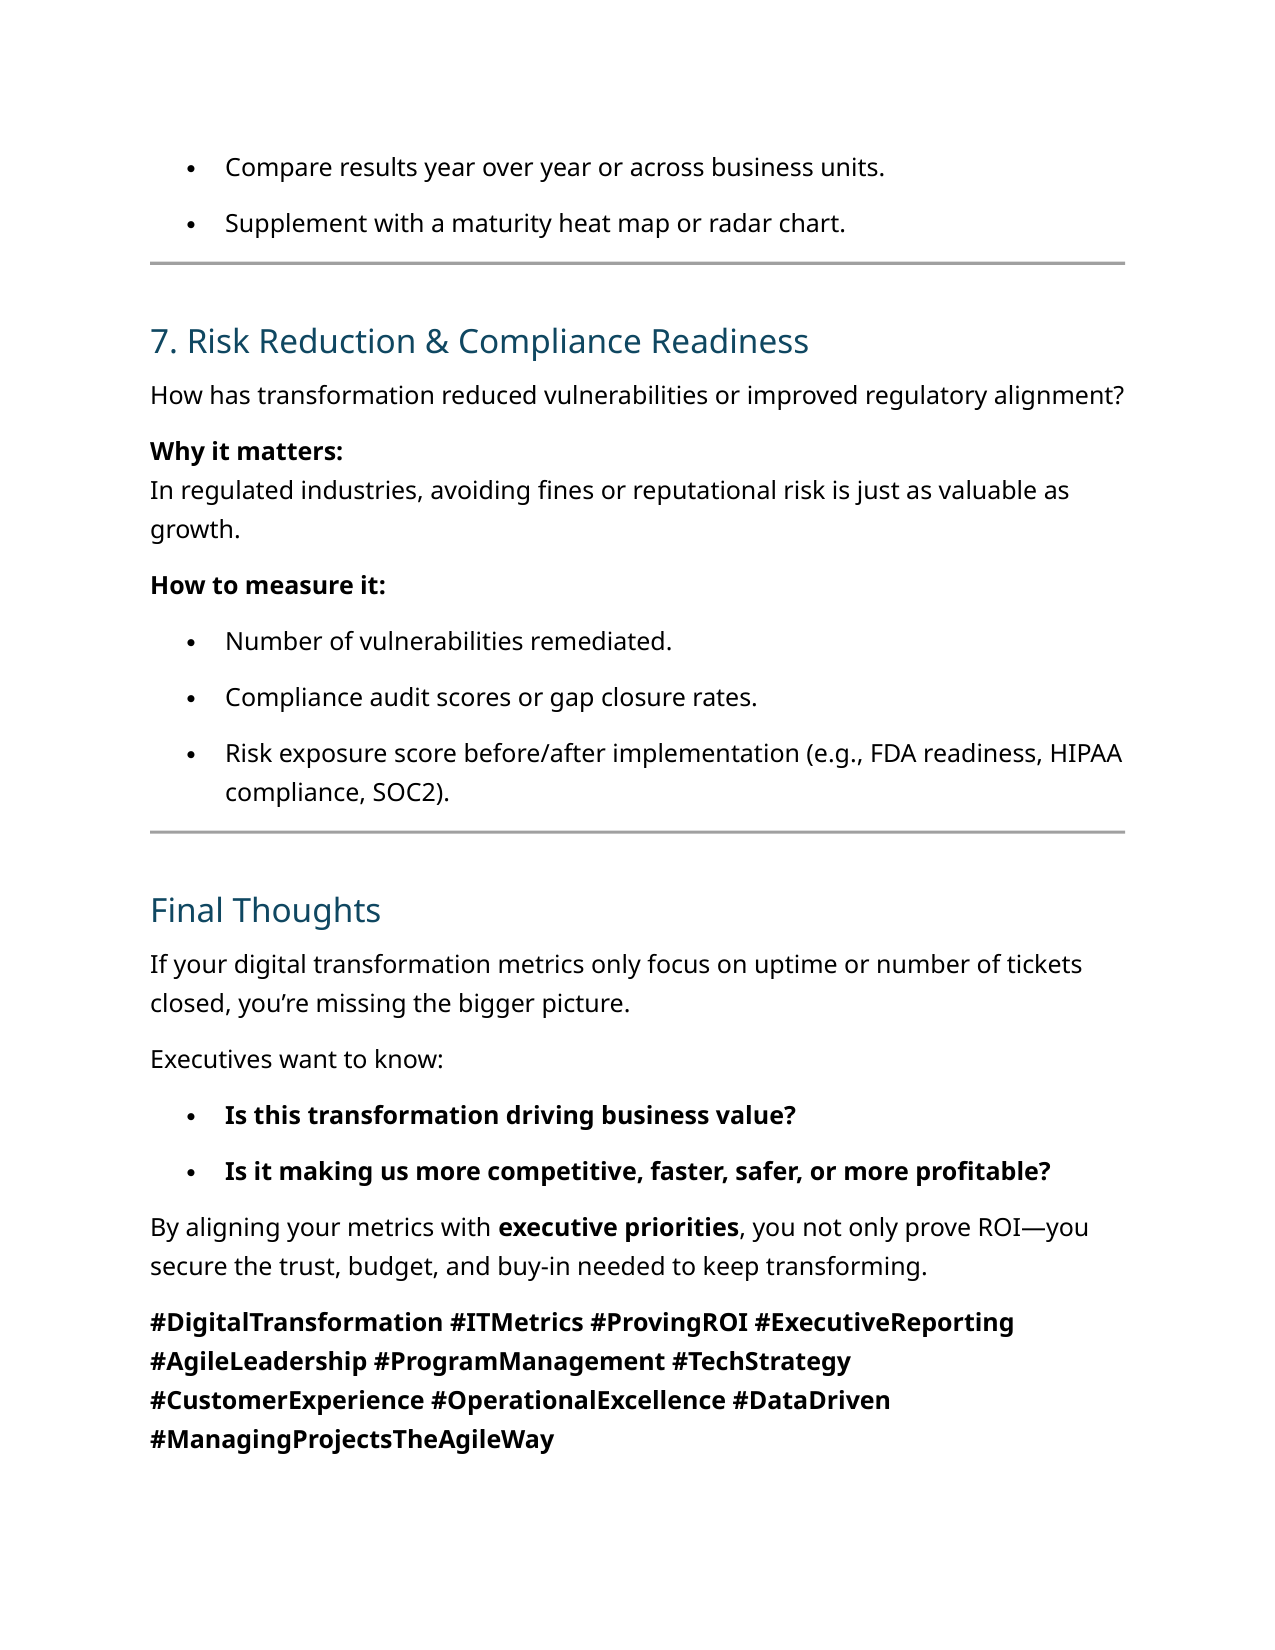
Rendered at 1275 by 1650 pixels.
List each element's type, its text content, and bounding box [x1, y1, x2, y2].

list Is this transformation driving business value? [187, 1098, 1125, 1132]
list Supplement with a maturity heat map or radar chart. [187, 206, 1125, 240]
list Is it making us more competitive, faster, safer, or more profitable? [187, 1153, 1125, 1188]
text How to measure it: [150, 568, 1125, 602]
text By aligning your metrics with executive priorities, you not only prove ROI—you secure the trust, budget, and buy-in needed to keep transforming. [150, 1209, 1125, 1283]
text Executives want to know: [150, 1042, 1125, 1076]
text How has transformation reduced vulnerabilities or improved regulatory alignment? [150, 378, 1125, 412]
subtitle 7. Risk Reduction & Compliance Readiness [150, 317, 1125, 363]
subtitle Final Thoughts [150, 886, 1125, 932]
list Compliance audit scores or gap closure rates. [187, 680, 1125, 714]
text #DigitalTransformation #ITMetrics #ProvingROI #ExecutiveReporting #AgileLeadership #ProgramManagement #TechStrategy #CustomerExperience #OperationalExcellence #DataDriven #ManagingProjectsTheAgileWay [150, 1304, 1125, 1456]
text If your digital transformation metrics only focus on uptime or number of tickets closed, you’re missing the bigger picture. [150, 947, 1125, 1020]
list Compare results year over year or across business units. [187, 150, 1125, 184]
list Risk exposure score before/after implementation (e.g., FDA readiness, HIPAA compliance, SOC2). [187, 736, 1125, 809]
list Number of vulnerabilities remediated. [187, 624, 1125, 658]
text Why it matters: In regulated industries, avoiding fines or reputational risk is just as valuable as growth. [150, 434, 1125, 546]
